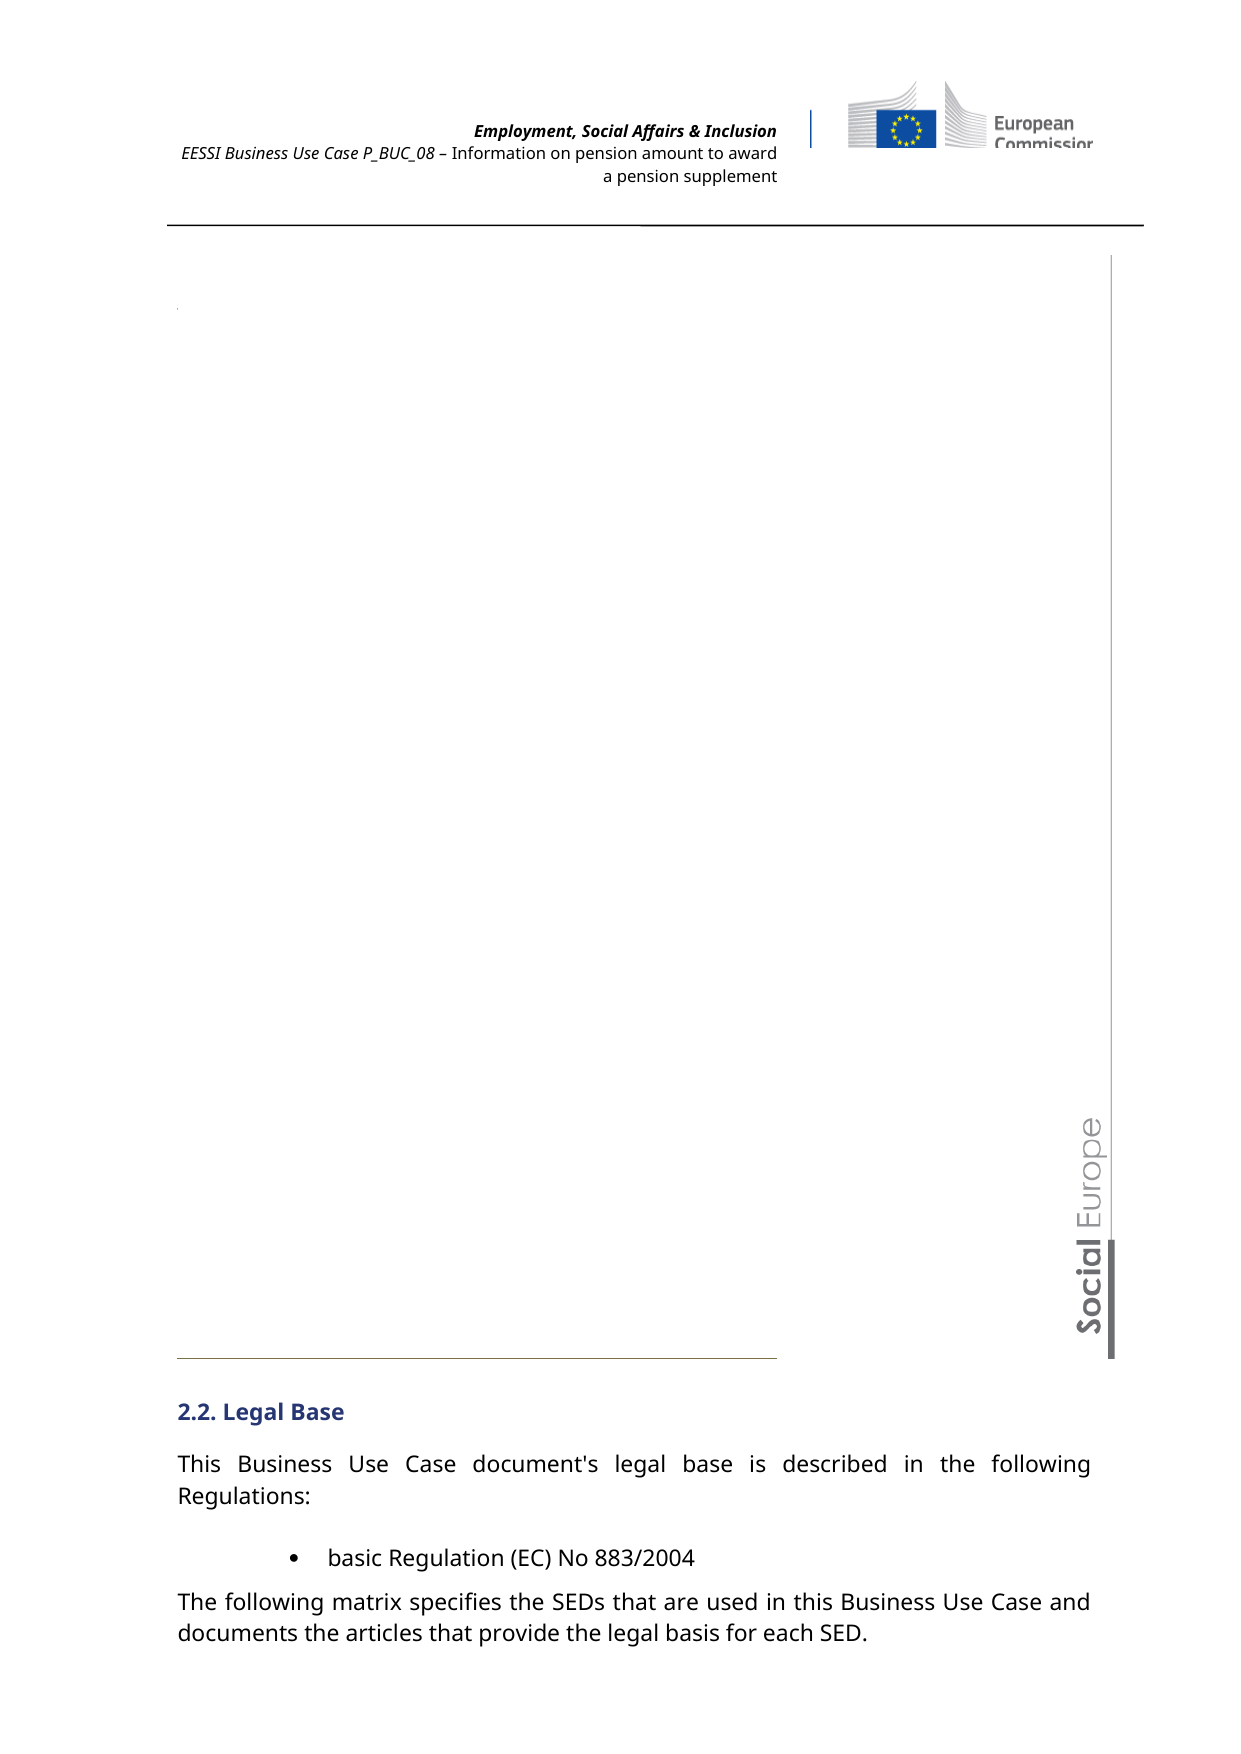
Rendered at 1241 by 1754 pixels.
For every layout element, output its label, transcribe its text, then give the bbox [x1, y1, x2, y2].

list basic Regulation (EC) No 883/2004 [290, 1542, 1092, 1573]
picture [177, 255, 1115, 1359]
list The following matrix specifies the SEDs that are used in this Business Use Case and documents the articles that provide the legal basis for each SED. [177, 1586, 1092, 1648]
subtitle Legal Base [177, 1396, 1092, 1428]
list This Business Use Case document's legal base is described in the following Regulations: [177, 1448, 1092, 1511]
picture [808, 81, 1093, 147]
